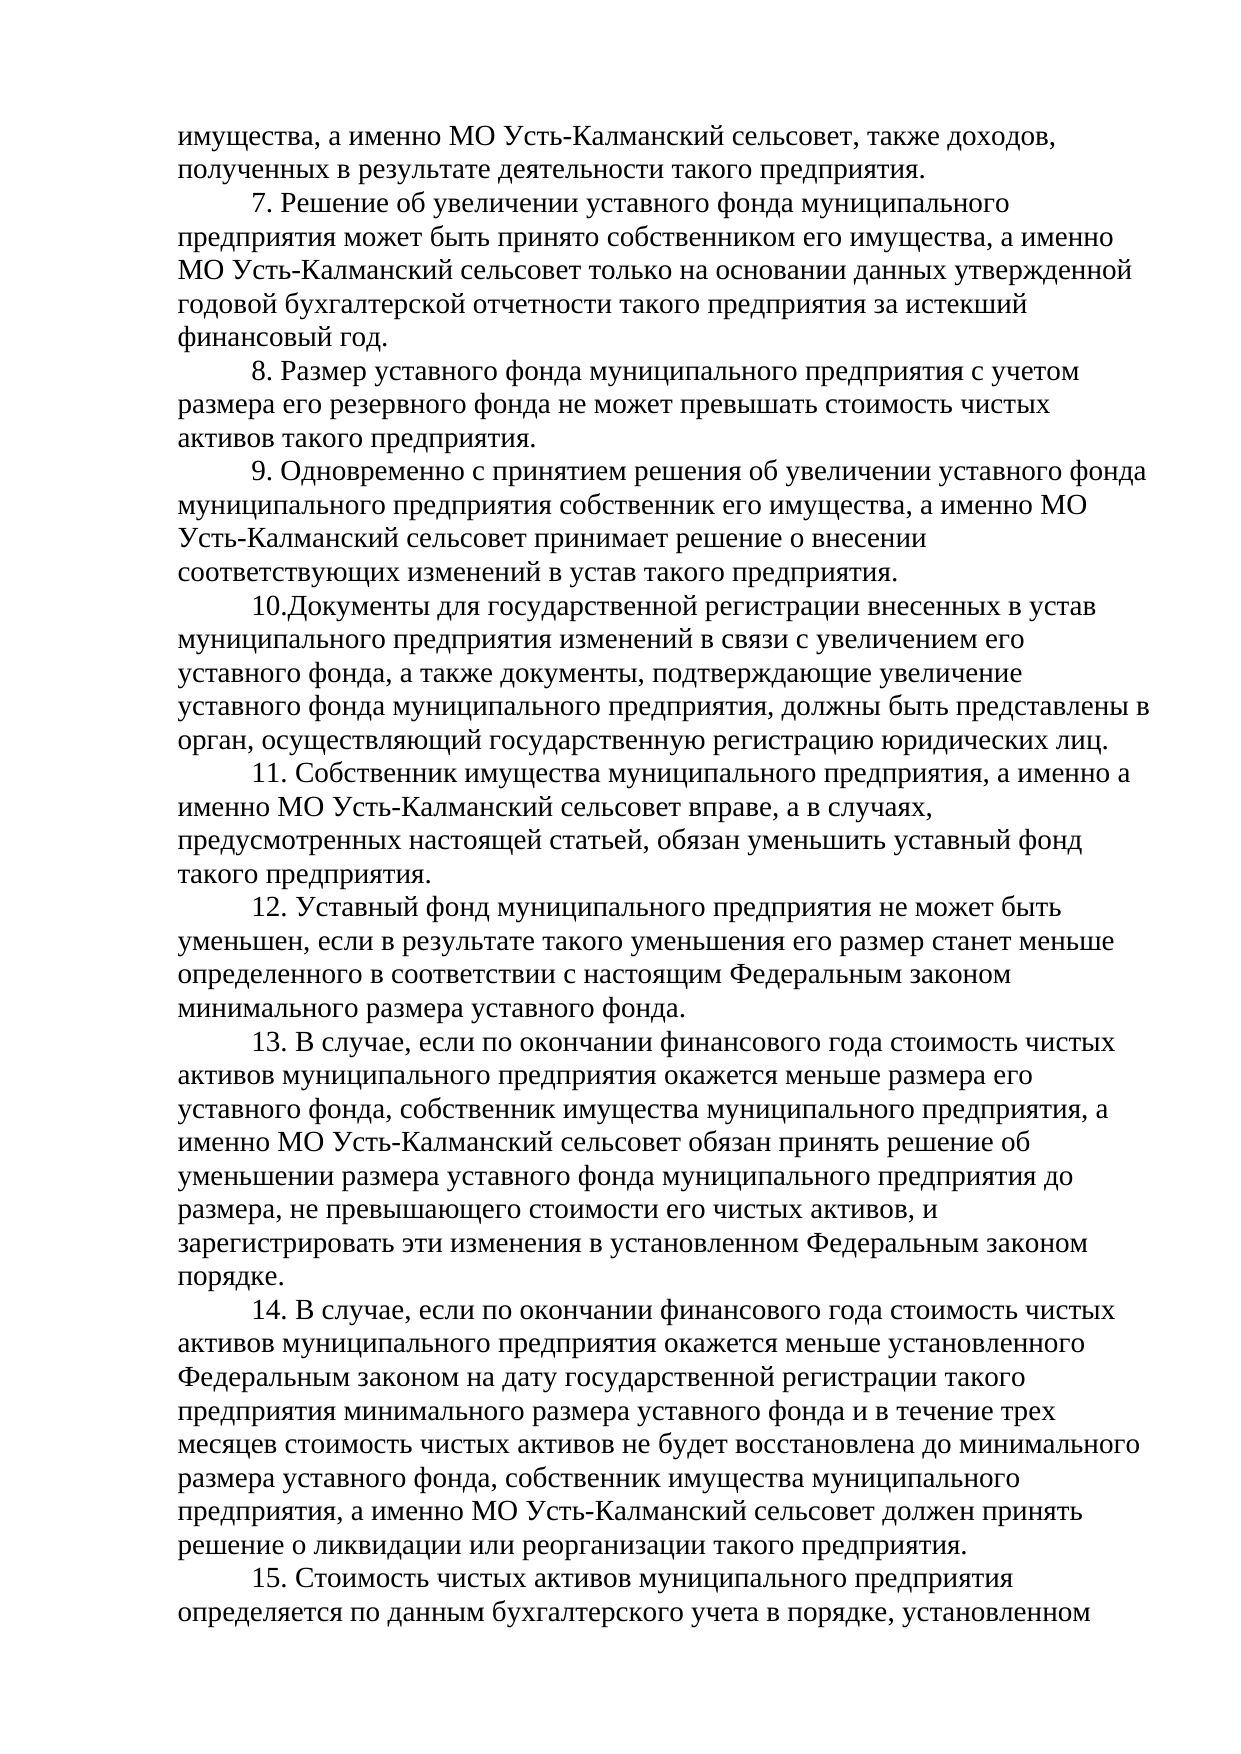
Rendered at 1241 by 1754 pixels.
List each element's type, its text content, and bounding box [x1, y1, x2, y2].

text 9. Одновременно с принятием решения об увеличении уставного фонда муниципального предприятия собственник его имущества, а именно МО Усть-Калманский сельсовет принимает решение о внесении соответствующих изменений в устав такого предприятия. [177, 453, 1152, 588]
text 13. В случае, если по окончании финансового года стоимость чистых активов муниципального предприятия окажется меньше размера его уставного фонда, собственник имущества муниципального предприятия, а именно МО Усть-Калманский сельсовет обязан принять решение об уменьшении размера уставного фонда муниципального предприятия до размера, не превышающего стоимости его чистых активов, и зарегистрировать эти изменения в установленном Федеральным законом порядке. [177, 1024, 1152, 1292]
text 7. Решение об увеличении уставного фонда муниципального предприятия может быть принято собственником его имущества, а именно МО Усть-Калманский сельсовет только на основании данных утвержденной годовой бухгалтерской отчетности такого предприятия за истекший финансовый год. [177, 185, 1152, 353]
text 10.Документы для государственной регистрации внесенных в устав муниципального предприятия изменений в связи с увеличением его уставного фонда, а также документы, подтверждающие увеличение уставного фонда муниципального предприятия, должны быть представлены в орган, осуществляющий государственную регистрацию юридических лиц. [177, 588, 1152, 755]
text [177, 1560, 1152, 1627]
text 14. В случае, если по окончании финансового года стоимость чистых активов муниципального предприятия окажется меньше установленного Федеральным законом на дату государственной регистрации такого предприятия минимального размера уставного фонда и в течение трех месяцев стоимость чистых активов не будет восстановлена до минимального размера уставного фонда, собственник имущества муниципального предприятия, а именно МО Усть-Калманский сельсовет должен принять решение о ликвидации или реорганизации такого предприятия. [177, 1292, 1152, 1560]
text 12. Уставный фонд муниципального предприятия не может быть уменьшен, если в результате такого уменьшения его размер станет меньше определенного в соответствии с настоящим Федеральным законом минимального размера уставного фонда. [177, 889, 1152, 1024]
text 11. Собственник имущества муниципального предприятия, а именно а именно МО Усть-Калманский сельсовет вправе, а в случаях, предусмотренных настоящей статьей, обязан уменьшить уставный фонд такого предприятия. [177, 755, 1152, 889]
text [177, 118, 1152, 185]
text 8. Размер уставного фонда муниципального предприятия с учетом размера его резервного фонда не может превышать стоимость чистых активов такого предприятия. [177, 353, 1152, 453]
